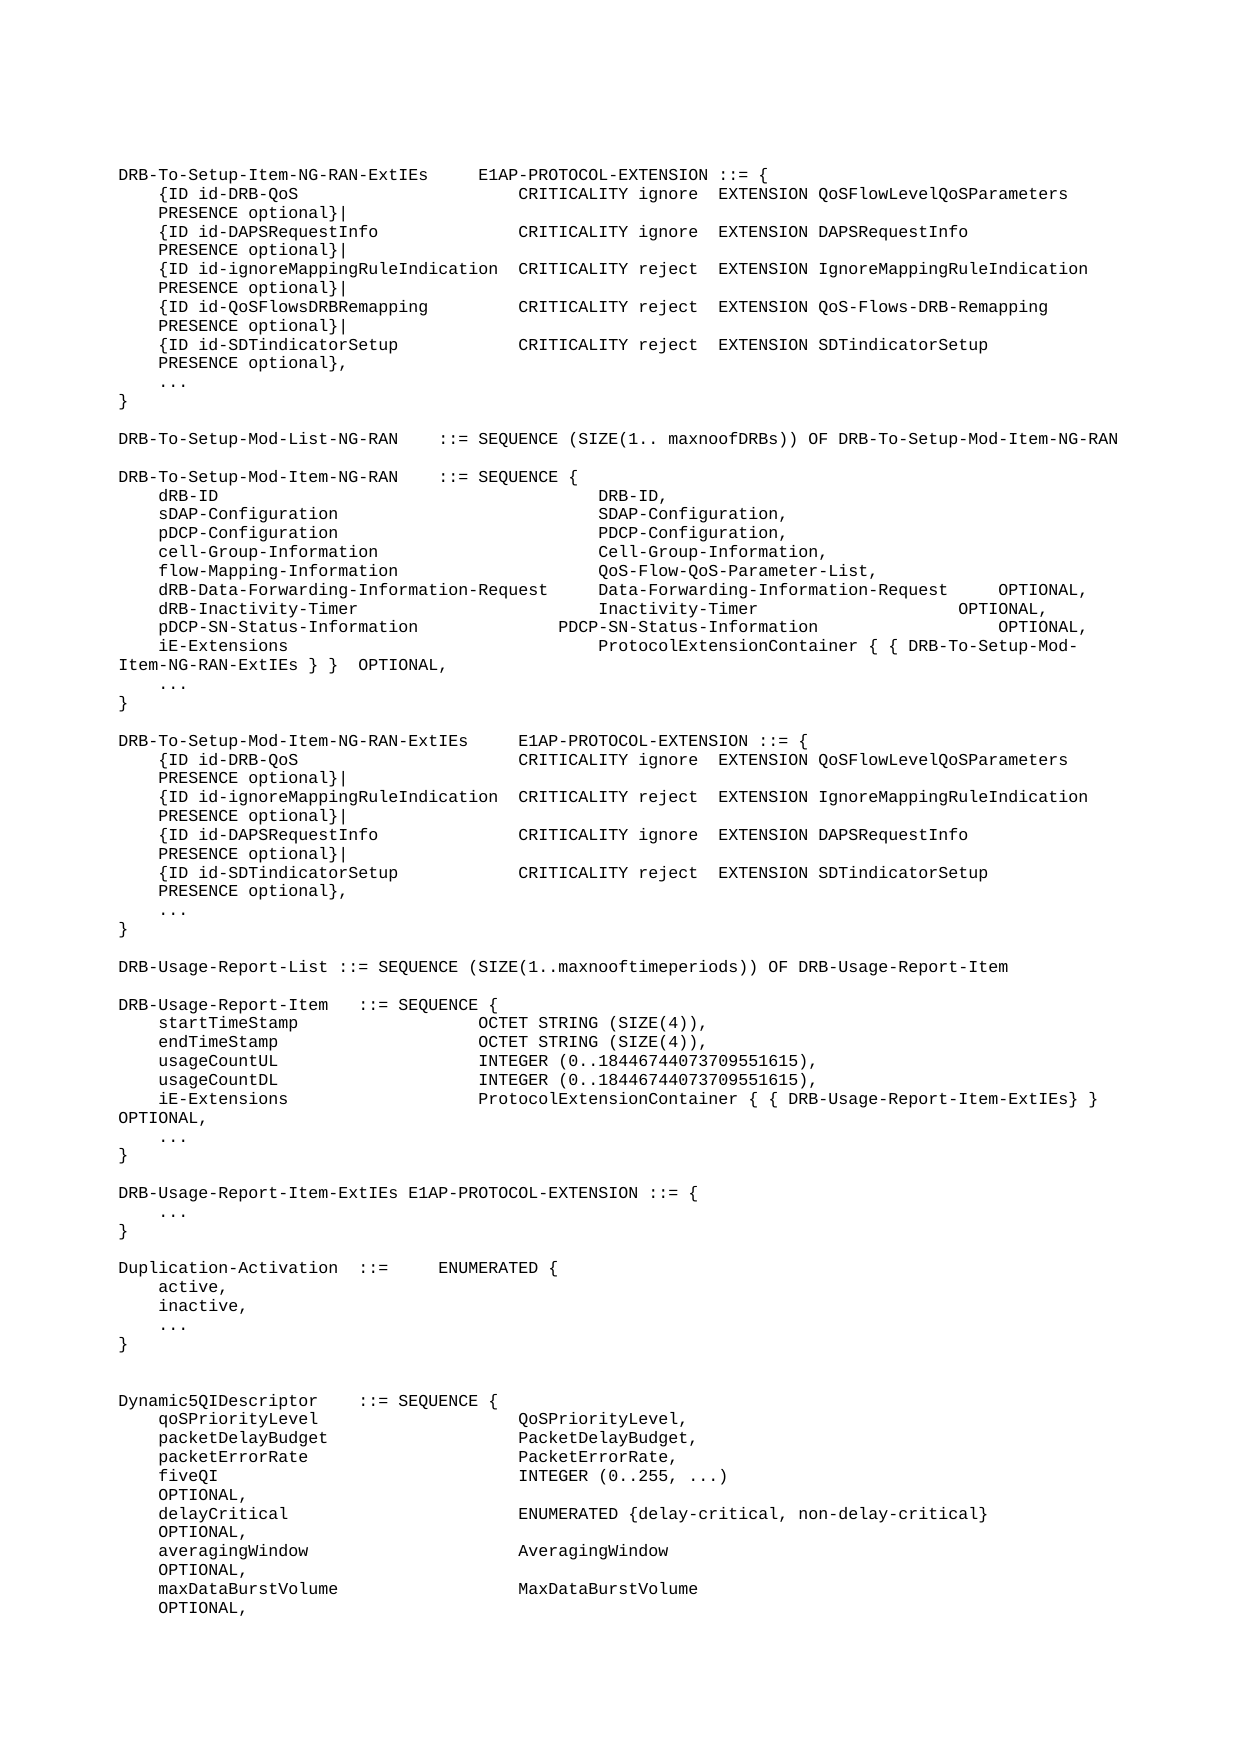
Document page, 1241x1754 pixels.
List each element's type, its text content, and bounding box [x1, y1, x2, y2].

text {ID id-ignoreMappingRuleIndication CRITICALITY reject EXTENSION IgnoreMappingRuleIndication PRESENCE optional}| [118, 789, 1122, 826]
text averagingWindow AveragingWindow OPTIONAL, [118, 1543, 1122, 1581]
text {ID id-DRB-QoS CRITICALITY ignore EXTENSION QoSFlowLevelQoSParameters PRESENCE optional}| [118, 751, 1122, 789]
text } [118, 1336, 1122, 1354]
text {ID id-DRB-QoS CRITICALITY ignore EXTENSION QoSFlowLevelQoSParameters PRESENCE optional}| [118, 185, 1122, 223]
text {ID id-DAPSRequestInfo CRITICALITY ignore EXTENSION DAPSRequestInfo PRESENCE optional}| [118, 223, 1122, 261]
text maxDataBurstVolume MaxDataBurstVolume OPTIONAL, [118, 1581, 1122, 1618]
text {ID id-SDTindicatorSetup CRITICALITY reject EXTENSION SDTindicatorSetup PRESENCE optional}, [118, 864, 1122, 902]
text DRB-To-Setup-Item-NG-RAN-ExtIEs E1AP-PROTOCOL-EXTENSION ::= { [118, 167, 1122, 185]
text iE-Extensions ProtocolExtensionContainer { { DRB-To-Setup-Mod-Item-NG-RAN-ExtIEs } } OPTIONAL, [118, 638, 1122, 676]
text usageCountUL INTEGER (0..18446744073709551615), [118, 1053, 1122, 1072]
text cell-Group-Information Cell-Group-Information, [118, 544, 1122, 562]
text } [118, 1222, 1122, 1241]
text DRB-To-Setup-Mod-List-NG-RAN ::= SEQUENCE (SIZE(1.. maxnoofDRBs)) OF DRB-To-Setup-Mod-Item-NG-RAN [118, 431, 1122, 449]
text startTimeStamp OCTET STRING (SIZE(4)), [118, 1015, 1122, 1034]
text {ID id-ignoreMappingRuleIndication CRITICALITY reject EXTENSION IgnoreMappingRuleIndication PRESENCE optional}| [118, 261, 1122, 298]
text ... [118, 374, 1122, 393]
text packetErrorRate PacketErrorRate, [118, 1449, 1122, 1467]
text ... [118, 1317, 1122, 1336]
text iE-Extensions ProtocolExtensionContainer { { DRB-Usage-Report-Item-ExtIEs} } OPTIONAL, [118, 1090, 1122, 1128]
text pDCP-SN-Status-Information PDCP-SN-Status-Information OPTIONAL, [118, 619, 1122, 638]
text endTimeStamp OCTET STRING (SIZE(4)), [118, 1034, 1122, 1053]
text sDAP-Configuration SDAP-Configuration, [118, 506, 1122, 525]
text DRB-To-Setup-Mod-Item-NG-RAN ::= SEQUENCE { [118, 468, 1122, 487]
text fiveQI INTEGER (0..255, ...) OPTIONAL, [118, 1467, 1122, 1505]
text {ID id-SDTindicatorSetup CRITICALITY reject EXTENSION SDTindicatorSetup PRESENCE optional}, [118, 336, 1122, 374]
text usageCountDL INTEGER (0..18446744073709551615), [118, 1072, 1122, 1090]
text DRB-Usage-Report-Item ::= SEQUENCE { [118, 996, 1122, 1015]
text qoSPriorityLevel QoSPriorityLevel, [118, 1411, 1122, 1430]
text DRB-To-Setup-Mod-Item-NG-RAN-ExtIEs E1AP-PROTOCOL-EXTENSION ::= { [118, 732, 1122, 751]
text {ID id-DAPSRequestInfo CRITICALITY ignore EXTENSION DAPSRequestInfo PRESENCE optional}| [118, 826, 1122, 864]
text } [118, 921, 1122, 939]
text ... [118, 1203, 1122, 1222]
text pDCP-Configuration PDCP-Configuration, [118, 525, 1122, 544]
text flow-Mapping-Information QoS-Flow-QoS-Parameter-List, [118, 562, 1122, 581]
text } [118, 694, 1122, 713]
text ... [118, 1128, 1122, 1147]
text delayCritical ENUMERATED {delay-critical, non-delay-critical} OPTIONAL, [118, 1505, 1122, 1543]
text } [118, 393, 1122, 412]
text } [118, 1147, 1122, 1166]
text Dynamic5QIDescriptor ::= SEQUENCE { [118, 1392, 1122, 1411]
text DRB-Usage-Report-Item-ExtIEs E1AP-PROTOCOL-EXTENSION ::= { [118, 1185, 1122, 1203]
text {ID id-QoSFlowsDRBRemapping CRITICALITY reject EXTENSION QoS-Flows-DRB-Remapping PRESENCE optional}| [118, 298, 1122, 336]
text ... [118, 902, 1122, 921]
text dRB-ID DRB-ID, [118, 487, 1122, 506]
text dRB-Inactivity-Timer Inactivity-Timer OPTIONAL, [118, 600, 1122, 619]
text ... [118, 676, 1122, 694]
text DRB-Usage-Report-List ::= SEQUENCE (SIZE(1..maxnooftimeperiods)) OF DRB-Usage-Report-Item [118, 958, 1122, 977]
text inactive, [118, 1298, 1122, 1317]
text Duplication-Activation ::= ENUMERATED { [118, 1260, 1122, 1279]
text active, [118, 1279, 1122, 1298]
text dRB-Data-Forwarding-Information-Request Data-Forwarding-Information-Request OPTIONAL, [118, 581, 1122, 600]
text packetDelayBudget PacketDelayBudget, [118, 1430, 1122, 1449]
